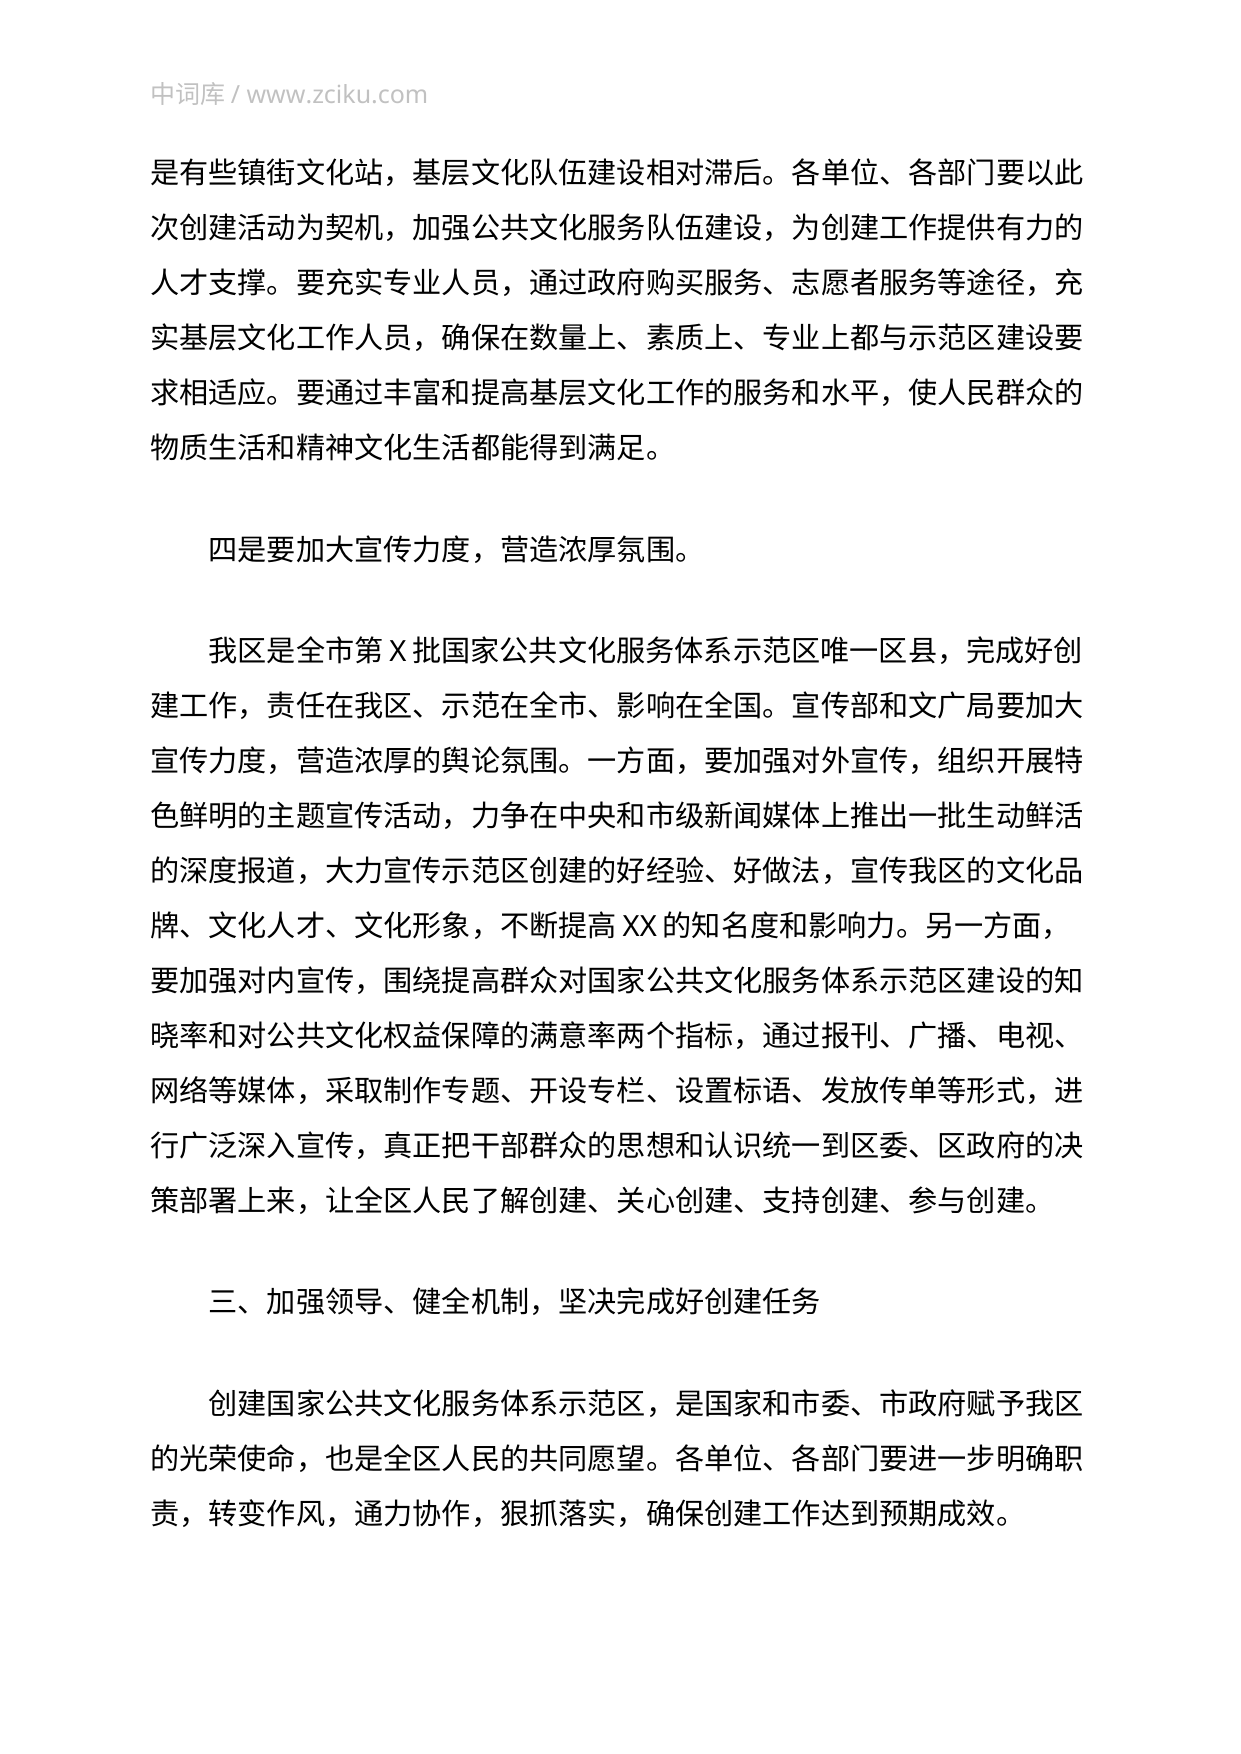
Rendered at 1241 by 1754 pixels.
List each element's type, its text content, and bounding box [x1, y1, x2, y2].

text 我区是全市第X批国家公共文化服务体系示范区唯一区县，完成好创建工作，责任在我区、示范在全市、影响在全国。宣传部和文广局要加大宣传力度，营造浓厚的舆论氛围。一方面，要加强对外宣传，组织开展特色鲜明的主题宣传活动，力争在中央和市级新闻媒体上推出一批生动鲜活的深度报道，大力宣传示范区创建的好经验、好做法，宣传我区的文化品牌、文化人才、文化形象，不断提高XX的知名度和影响力。另一方面，要加强对内宣传，围绕提高群众对国家公共文化服务体系示范区建设的知晓率和对公共文化权益保障的满意率两个指标，通过报刊、广播、电视、网络等媒体，采取制作专题、开设专栏、设置标语、发放传单等形式，进行广泛深入宣传，真正把干部群众的思想和认识统一到区委、区政府的决策部署上来，让全区人民了解创建、关心创建、支持创建、参与创建。 [150, 628, 1090, 1219]
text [150, 150, 1090, 467]
text 四是要加大宣传力度，营造浓厚氛围。 [150, 526, 1090, 568]
text 三、加强领导、健全机制，坚决完成好创建任务 [150, 1279, 1090, 1321]
text 创建国家公共文化服务体系示范区，是国家和市委、市政府赋予我区的光荣使命，也是全区人民的共同愿望。各单位、各部门要进一步明确职责，转变作风，通力协作，狠抓落实，确保创建工作达到预期成效。 [150, 1381, 1090, 1533]
